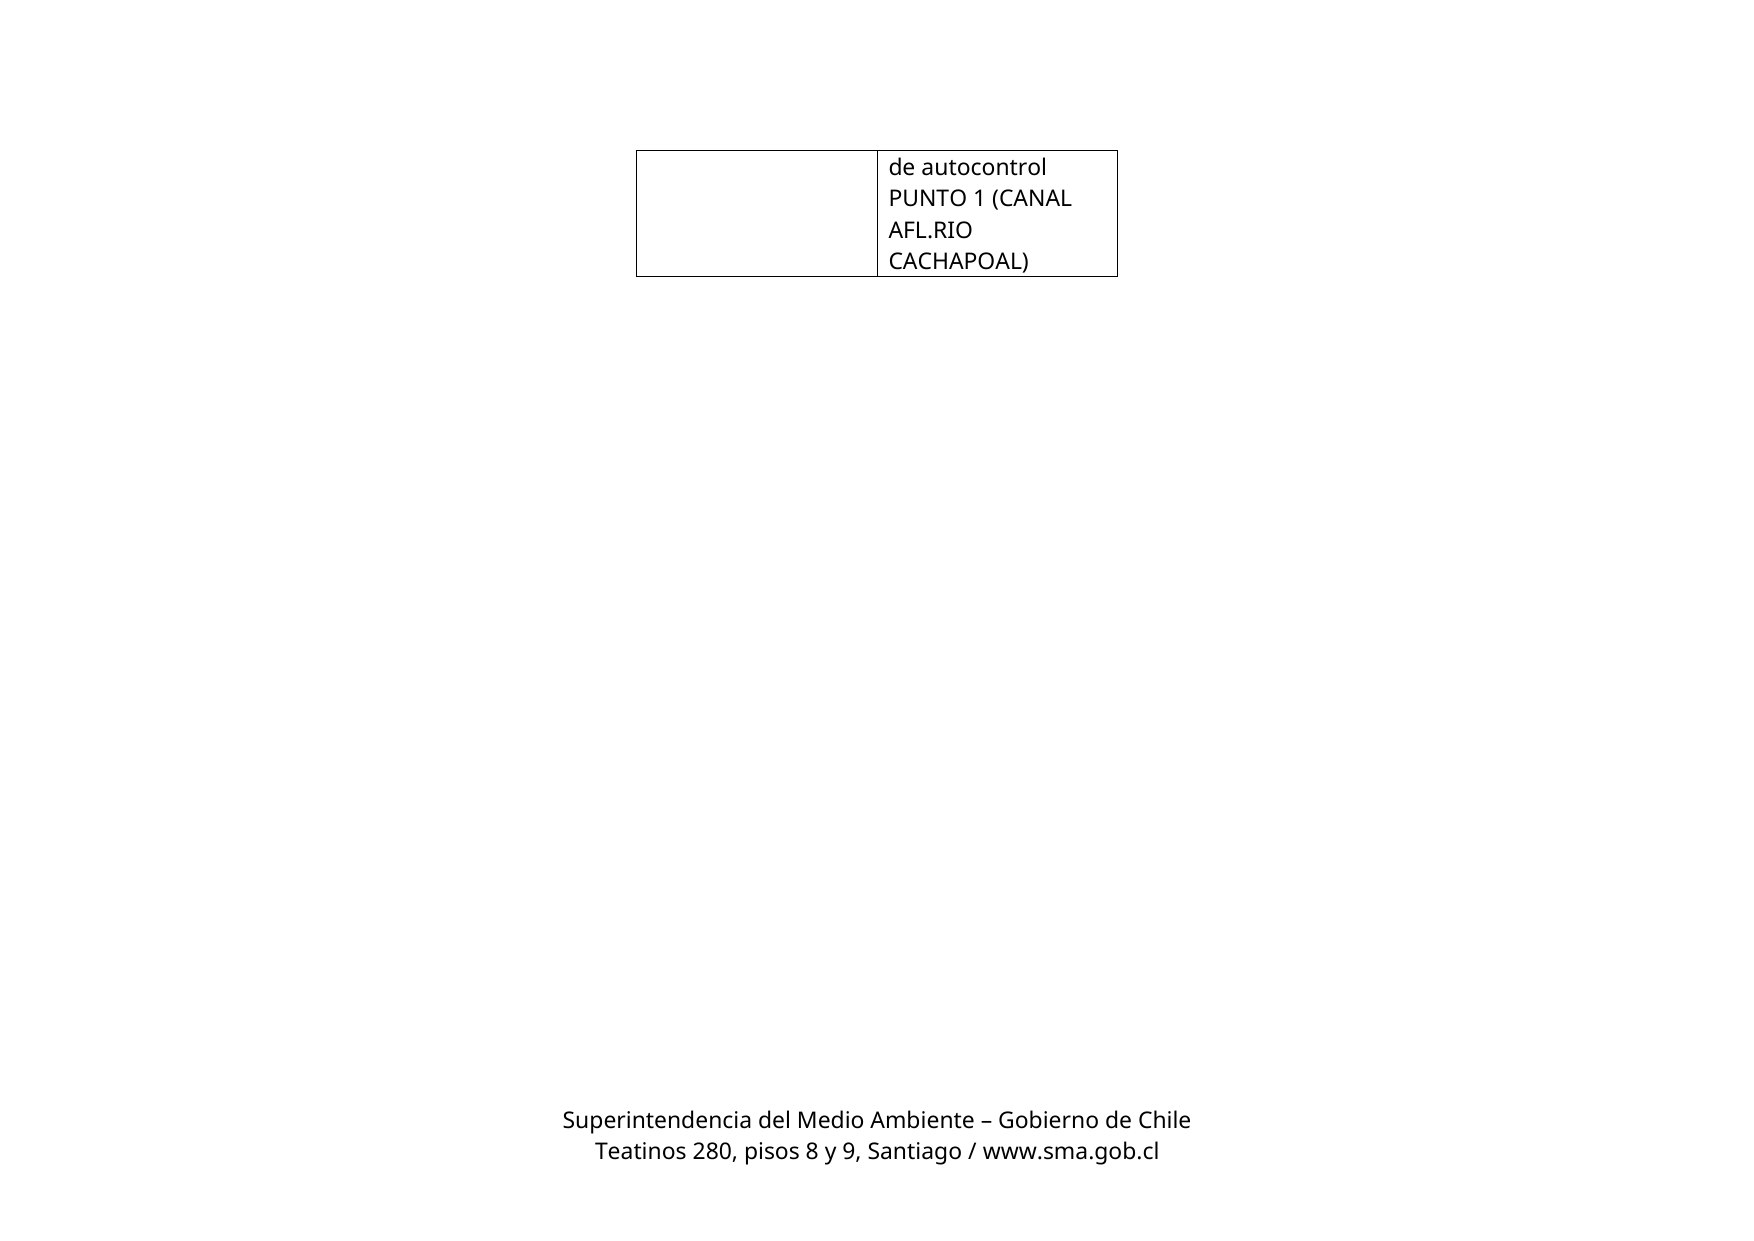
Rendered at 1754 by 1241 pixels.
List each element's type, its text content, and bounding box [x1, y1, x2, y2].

table_cell 1 [637, 151, 877, 276]
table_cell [878, 151, 1117, 276]
